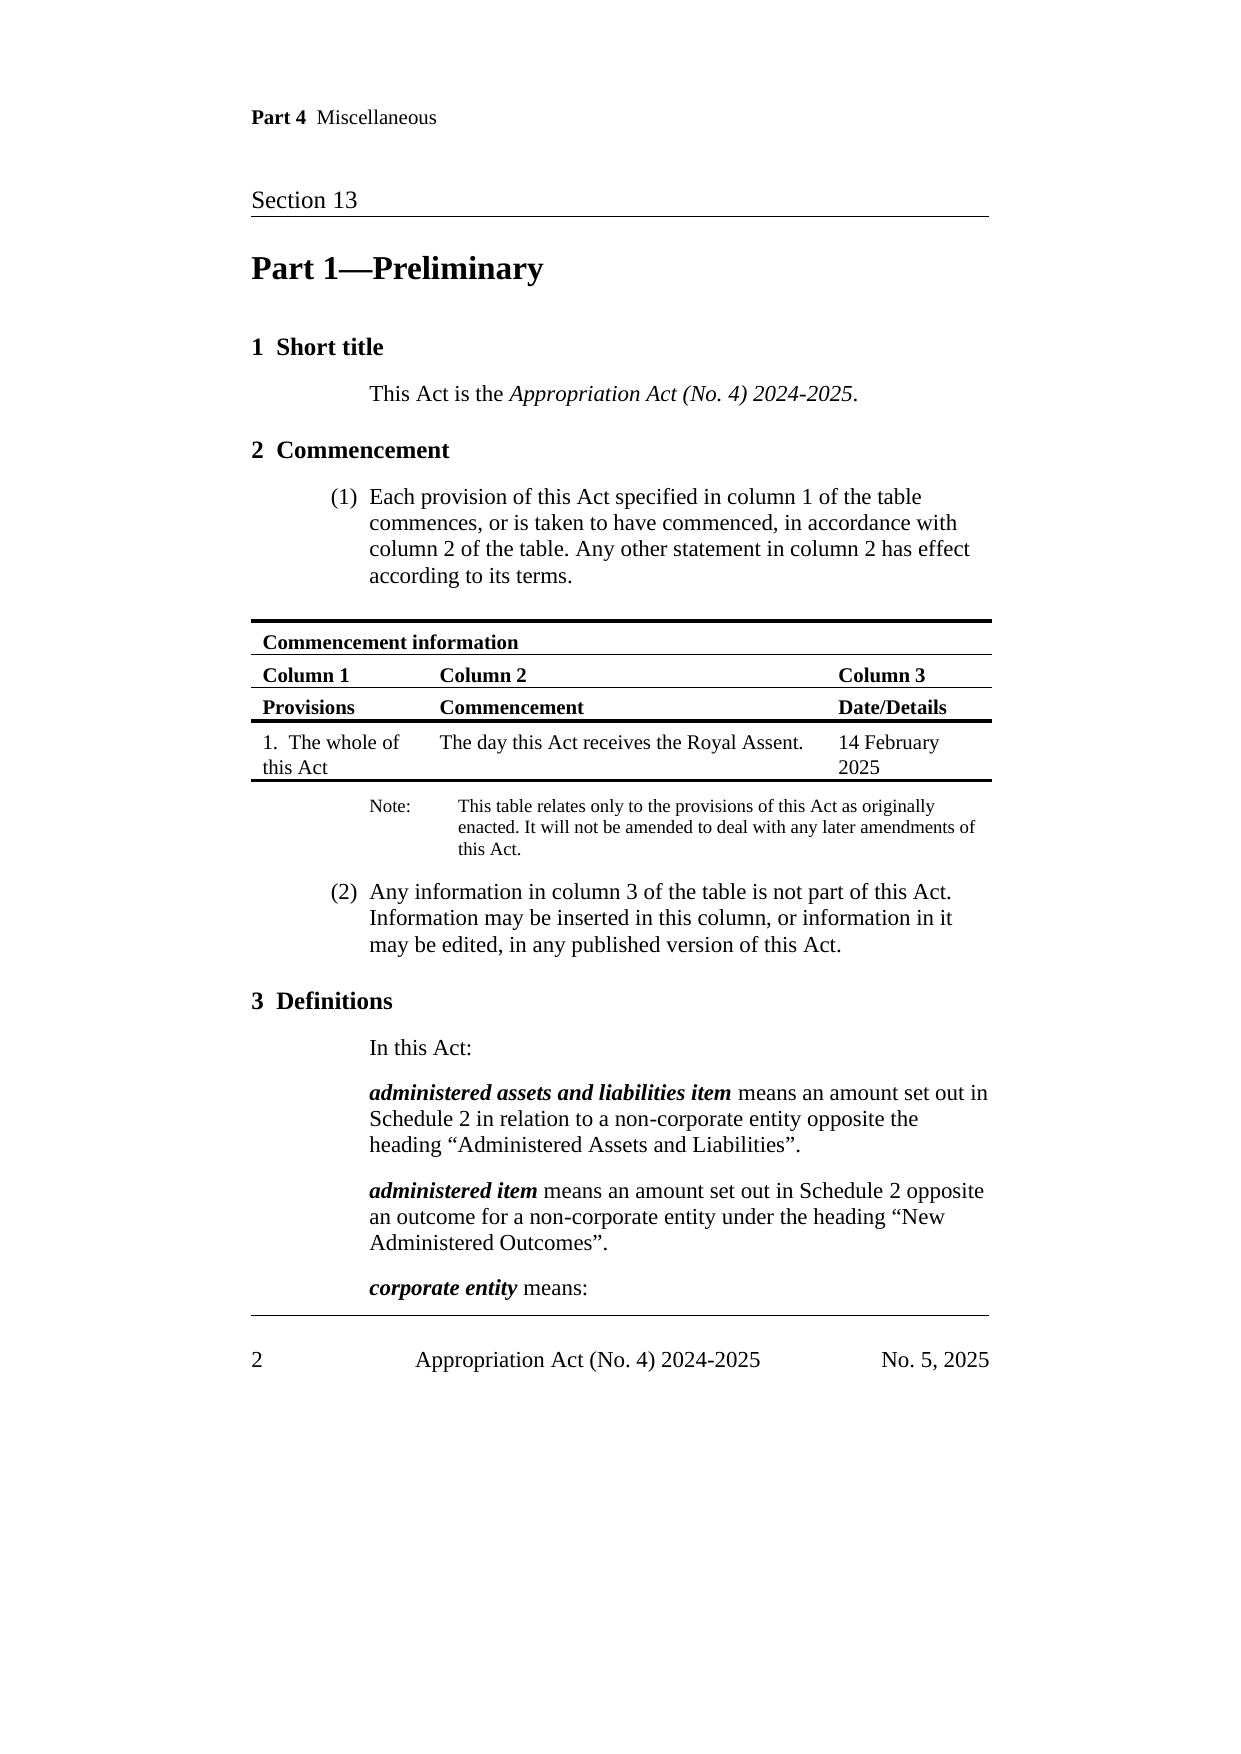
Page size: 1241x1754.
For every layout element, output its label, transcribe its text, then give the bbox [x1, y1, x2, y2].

text 1 Short title [251, 332, 989, 361]
text 3 Definitions [251, 986, 989, 1015]
text In this Act: [251, 1034, 989, 1060]
table_cell 14 February 2025 [827, 723, 992, 779]
table_cell 1. The whole of this Act [251, 723, 428, 779]
text Part 1—Preliminary [251, 248, 989, 286]
text 2 Commencement [251, 435, 989, 464]
table_cell Provisions [251, 688, 428, 719]
table_cell Column 2 [428, 655, 827, 687]
table_header Commencement information [251, 623, 992, 654]
table_cell The day this Act receives the Royal Assent. [428, 723, 827, 779]
text administered assets and liabilities item means an amount set out in Schedule 2 in relation to a non-corporate entity opposite the heading “Administered Assets and Liabilities”. [369, 1079, 989, 1158]
table_cell Date/Details [827, 688, 992, 719]
text corporate entity means: [369, 1274, 989, 1301]
text Note: This table relates only to the provisions of this Act as originally enacted. It will not be amended to deal with any later amendments of this Act. [369, 794, 989, 859]
table_cell Column 1 [251, 655, 428, 687]
table_cell Commencement [428, 688, 827, 719]
text (2) Any information in column 3 of the table is not part of this Act. Information may be inserted in this column, or information in it may be edited, in any published version of this Act. [251, 878, 989, 957]
text This Act is the Appropriation Act (No. 4) 2024-2025. [251, 380, 989, 406]
table_cell Column 3 [827, 655, 992, 687]
text (1) Each provision of this Act specified in column 1 of the table commences, or is taken to have commenced, in accordance with column 2 of the table. Any other statement in column 2 has effect according to its terms. [251, 483, 989, 588]
text administered item means an amount set out in Schedule 2 opposite an outcome for a non-corporate entity under the heading “New Administered Outcomes”. [369, 1177, 989, 1256]
